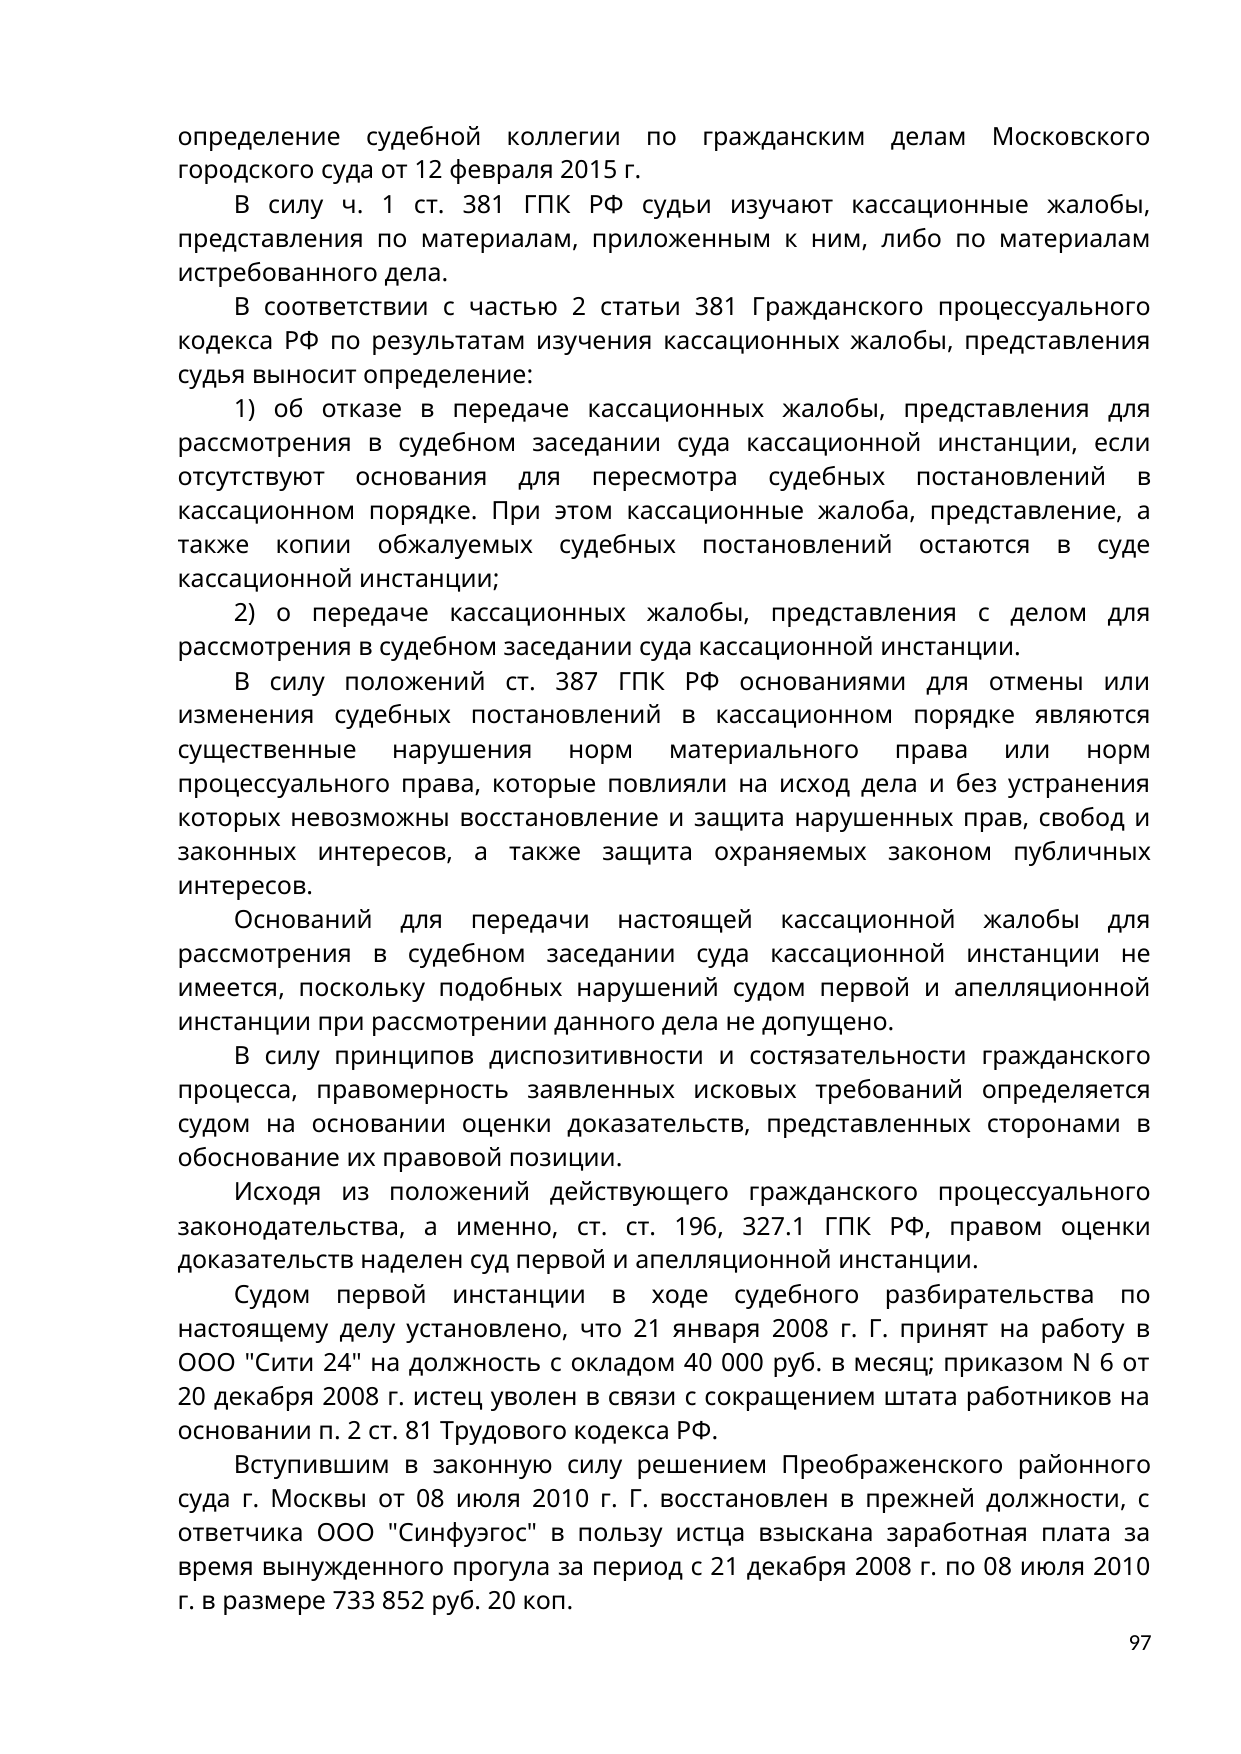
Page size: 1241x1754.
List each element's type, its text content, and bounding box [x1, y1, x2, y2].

text 1) об отказе в передаче кассационных жалобы, представления для рассмотрения в судебном заседании суда кассационной инстанции, если отсутствуют основания для пересмотра судебных постановлений в кассационном порядке. При этом кассационные жалоба, представление, а также копии обжалуемых судебных постановлений остаются в суде кассационной инстанции; [177, 391, 1152, 595]
text В соответствии с частью 2 статьи 381 Гражданского процессуального кодекса РФ по результатам изучения кассационных жалобы, представления судья выносит определение: [177, 288, 1152, 391]
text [177, 118, 1152, 186]
text 2) о передаче кассационных жалобы, представления с делом для рассмотрения в судебном заседании суда кассационной инстанции. [177, 595, 1152, 663]
text В силу положений ст. 387 ГПК РФ основаниями для отмены или изменения судебных постановлений в кассационном порядке являются существенные нарушения норм материального права или норм процессуального права, которые повлияли на исход дела и без устранения которых невозможны восстановление и защита нарушенных прав, свобод и законных интересов, а также защита охраняемых законом публичных интересов. [177, 663, 1152, 902]
text В силу ч. 1 ст. 381 ГПК РФ судьи изучают кассационные жалобы, представления по материалам, приложенным к ним, либо по материалам истребованного дела. [177, 186, 1152, 288]
text Исходя из положений действующего гражданского процессуального законодательства, а именно, ст. ст. 196, 327.1 ГПК РФ, правом оценки доказательств наделен суд первой и апелляционной инстанции. [177, 1174, 1152, 1276]
text Вступившим в законную силу решением Преображенского районного суда г. Москвы от 08 июля 2010 г. Г. восстановлен в прежней должности, с ответчика ООО "Синфуэгос" в пользу истца взыскана заработная плата за время вынужденного прогула за период с 21 декабря 2008 г. по 08 июля 2010 г. в размере 733 852 руб. 20 коп. [177, 1447, 1152, 1617]
text Судом первой инстанции в ходе судебного разбирательства по настоящему делу установлено, что 21 января 2008 г. Г. принят на работу в ООО "Сити 24" на должность с окладом 40 000 руб. в месяц; приказом N 6 от 20 декабря 2008 г. истец уволен в связи с сокращением штата работников на основании п. 2 ст. 81 Трудового кодекса РФ. [177, 1276, 1152, 1447]
text Оснований для передачи настоящей кассационной жалобы для рассмотрения в судебном заседании суда кассационной инстанции не имеется, поскольку подобных нарушений судом первой и апелляционной инстанции при рассмотрении данного дела не допущено. [177, 902, 1152, 1038]
text В силу принципов диспозитивности и состязательности гражданского процесса, правомерность заявленных исковых требований определяется судом на основании оценки доказательств, представленных сторонами в обоснование их правовой позиции. [177, 1038, 1152, 1174]
